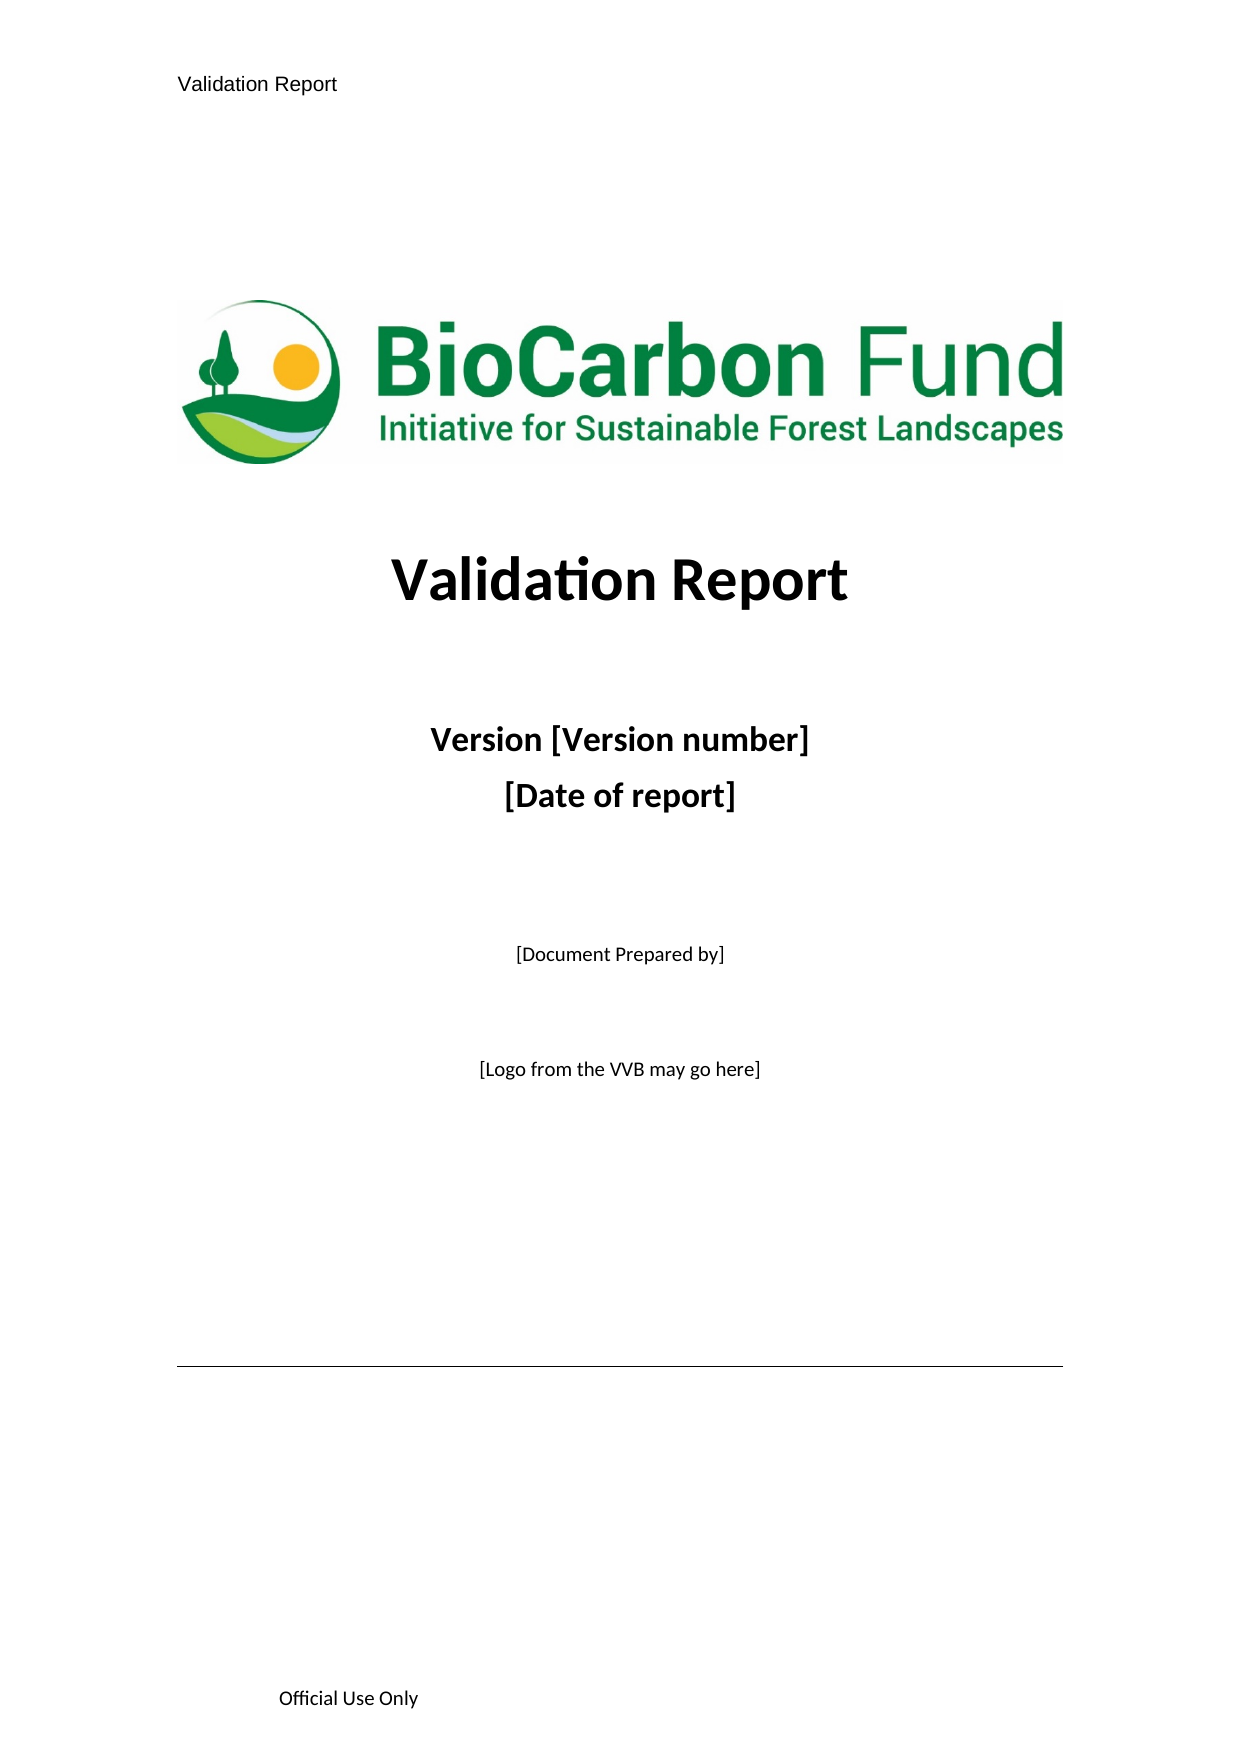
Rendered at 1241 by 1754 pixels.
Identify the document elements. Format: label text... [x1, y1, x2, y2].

text Validation Report [177, 540, 1063, 616]
text [Document Prepared by] [177, 940, 1063, 966]
text [Date of report] [177, 773, 1063, 816]
text Version [Version number] [177, 717, 1063, 761]
picture [177, 300, 1063, 464]
text [Logo from the VVB may go here] [177, 1056, 1063, 1082]
